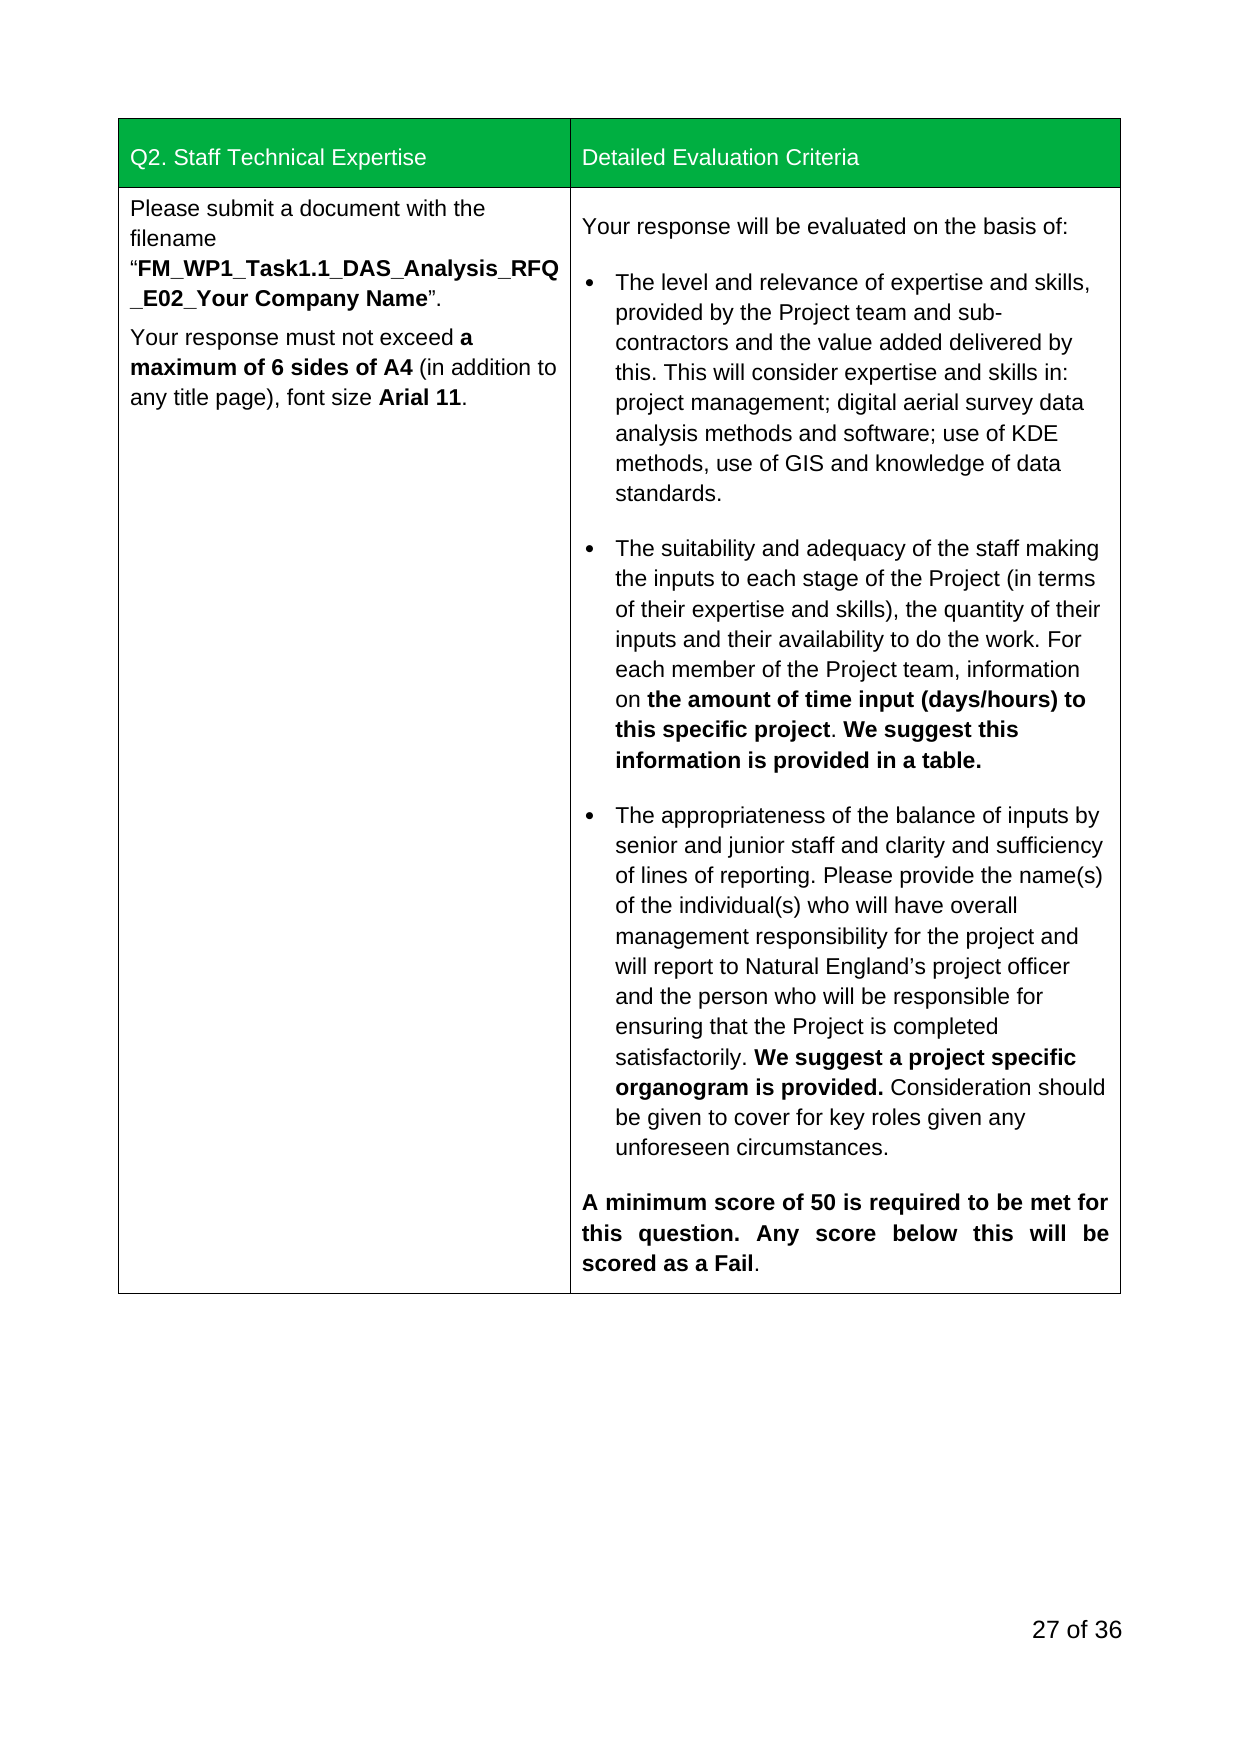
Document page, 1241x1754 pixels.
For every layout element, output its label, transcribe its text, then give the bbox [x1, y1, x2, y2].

table_header Q2. Staff Technical Expertise [119, 119, 570, 187]
table_header Detailed Evaluation Criteria [571, 119, 1120, 187]
table_cell Your response will be evaluated on the basis of: The level and relevance of expertise and skills, provided by the Project team and sub-contractors and the value added delivered by this. This will consider expertise and skills in: project management; digital aerial survey data analysis methods and software; use of KDE methods, use of GIS and knowledge of data standards. The suitability and adequacy of the staff making the inputs to each stage of the Project (in terms of their expertise and skills), the quantity of their inputs and their availability to do the work. For each member of the Project team, information on the amount of time input (days/hours) to this specific project. We suggest this information is provided in a table. The appropriateness of the balance of inputs by senior and junior staff and clarity and sufficiency of lines of reporting. Please provide the name(s) of the individual(s) who will have overall management responsibility for the project and will report to Natural England’s project officer and the person who will be responsible for ensuring that the Project is completed satisfactorily. We suggest a project specific organogram is provided. Consideration should be given to cover for key roles given any unforeseen circumstances. A minimum score of 50 is required to be met for this question. Any score below this will be scored as a Fail. [571, 188, 1120, 1293]
table_cell Please submit a document with the filename “FM_WP1_Task1.1_DAS_Analysis_RFQ _E02_Your Company Name”. Your response must not exceed a maximum of 6 sides of A4 (in addition to any title page), font size Arial 11. [119, 188, 570, 1293]
